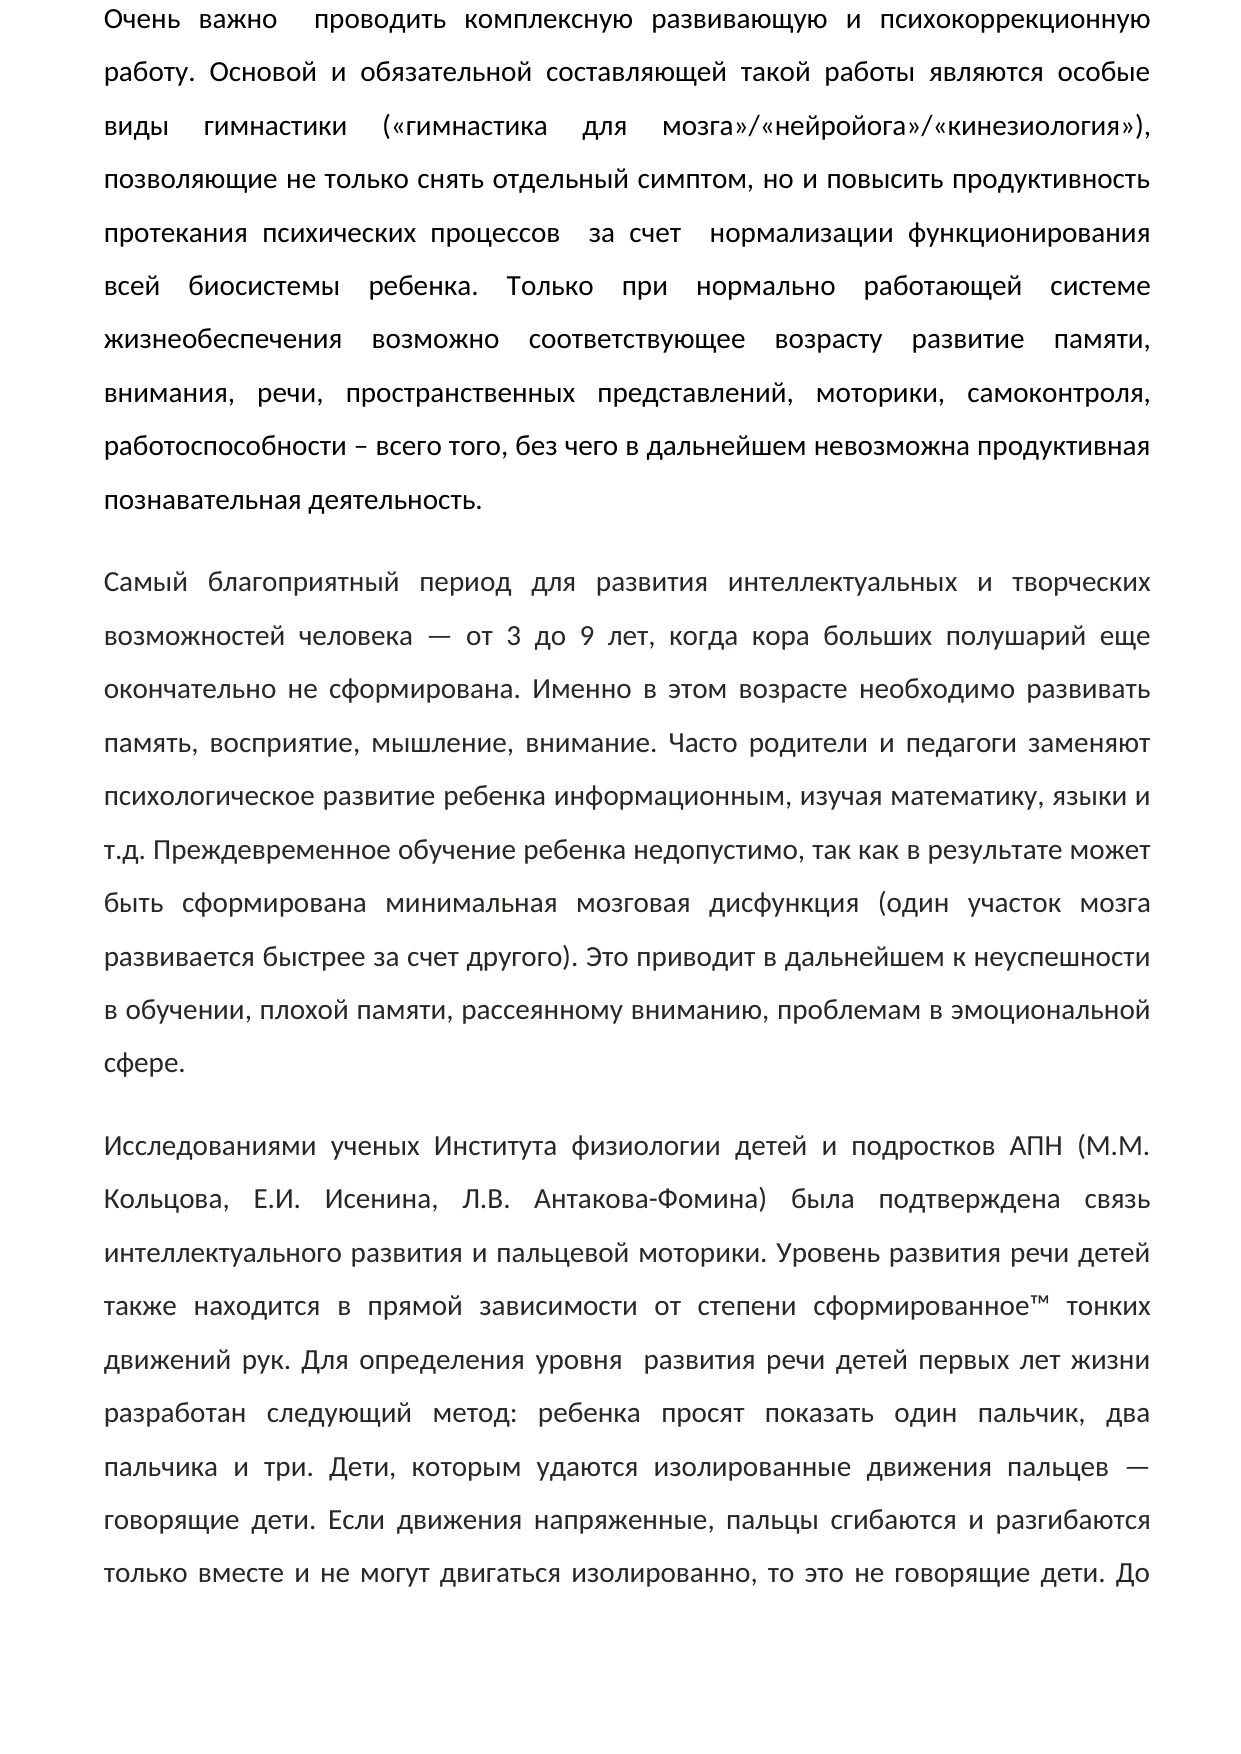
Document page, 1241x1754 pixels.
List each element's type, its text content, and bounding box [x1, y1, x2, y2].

text Очень важно проводить комплексную развивающую и психокоррекционную работу. Основой и обязательной составляющей такой работы являются особые виды гимнастики («гимнастика для мозга»/«нейройога»/«кинезиология»), позволяющие не только снять отдельный симптом, но и повысить продуктивность протекания психических процессов за счет нормализации функционирования всей биосистемы ребенка. Только при нормально работающей системе жизнеобеспечения возможно соответствующее возрасту развитие памяти, внимания, речи, пространственных представлений, моторики, самоконтроля, работоспособности – всего того, без чего в дальнейшем невозможна продуктивная познавательная деятельность. [103, 0, 1152, 517]
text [103, 1127, 1152, 1590]
text Самый благоприятный период для развития интеллектуальных и творческих возможностей человека — от 3 до 9 лет, когда кора больших полушарий еще окончательно не сформирована. Именно в этом возрасте необходимо развивать память, восприятие, мышление, внимание. Часто родители и педагоги заменяют психологическое развитие ребенка информационным, изучая математику, языки и т.д. Преждевременное обучение ребенка недопустимо, так как в результате может быть сформирована минимальная мозговая дисфункция (один участок мозга развивается быстрее за счет другого). Это приводит в дальнейшем к неуспешности в обучении, плохой памяти, рассеянному вниманию, проблемам в эмоциональной сфере. [103, 563, 1152, 1080]
